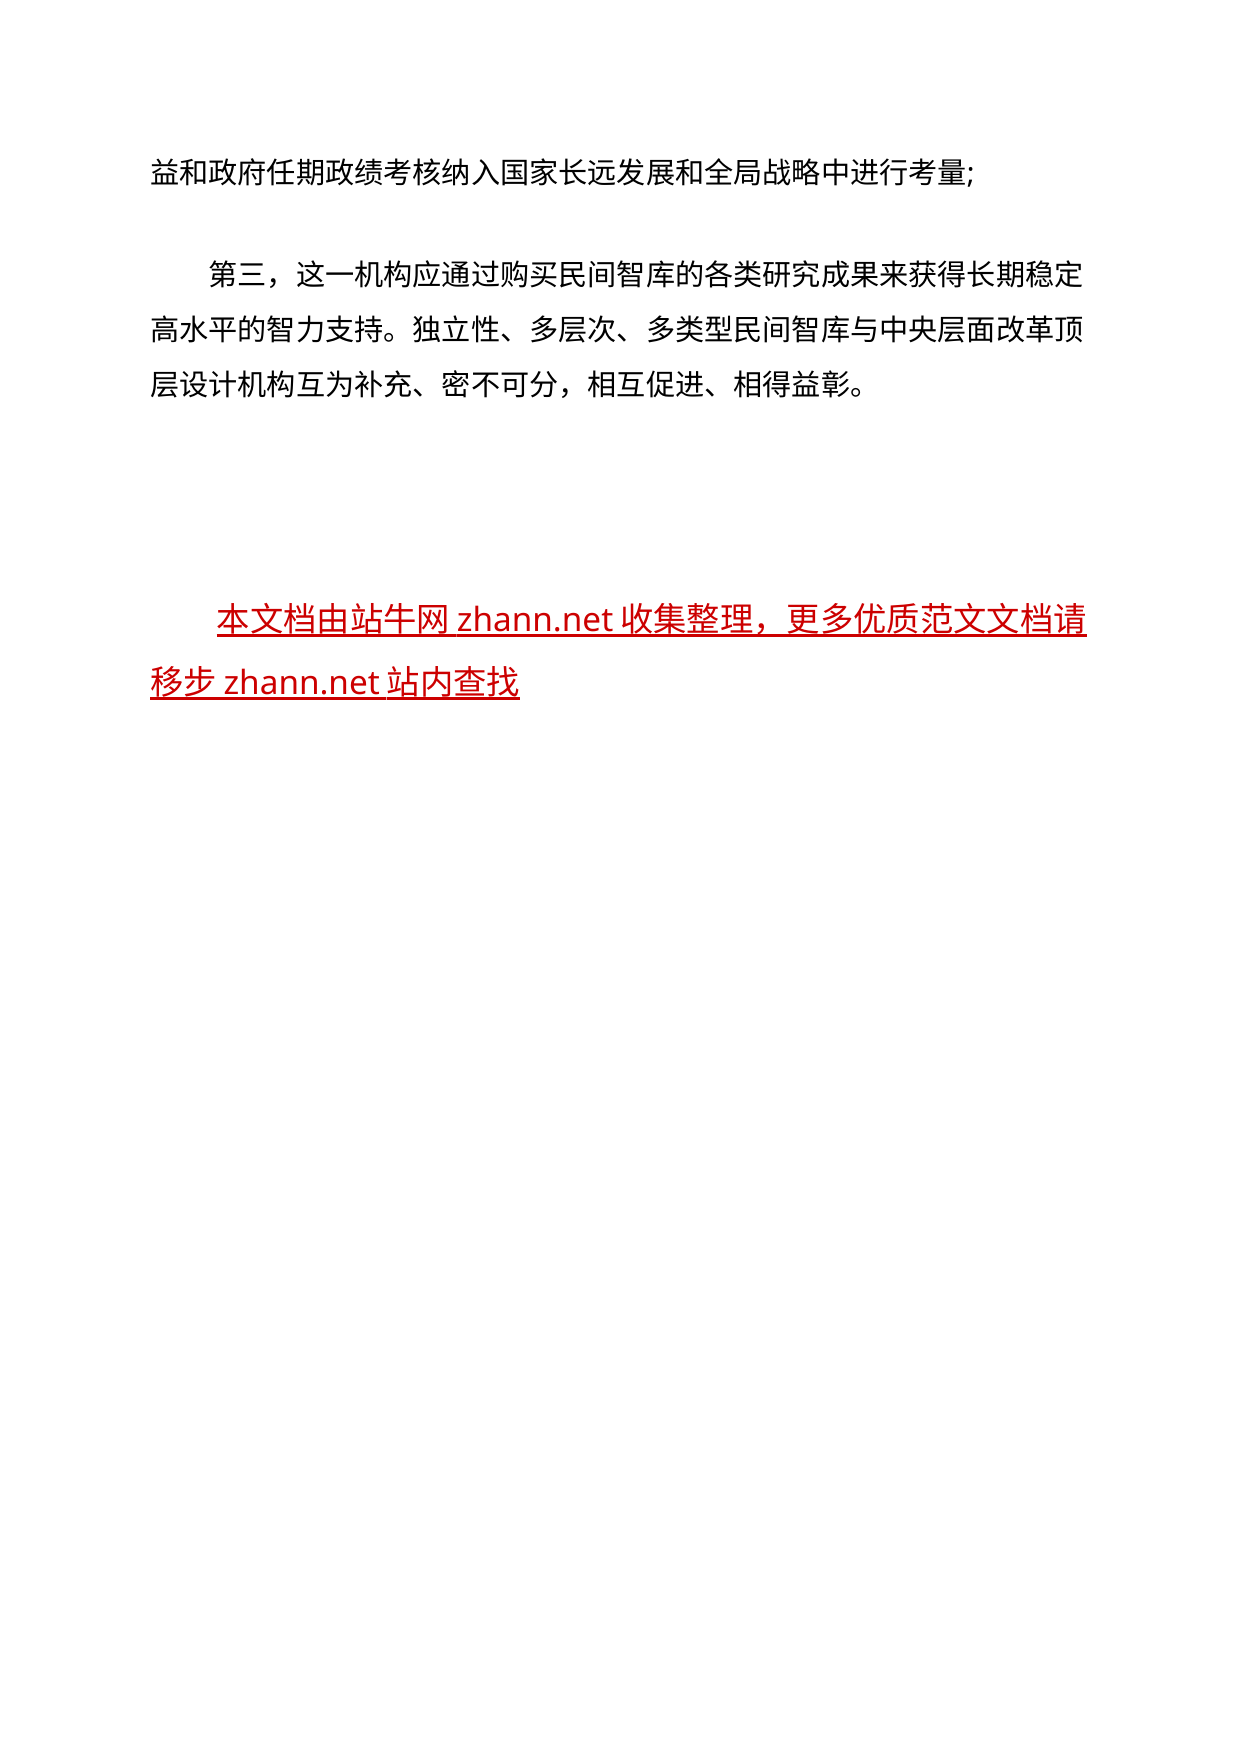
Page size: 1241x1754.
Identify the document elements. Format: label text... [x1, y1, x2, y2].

text 第三，这一机构应通过购买民间智库的各类研究成果来获得长期稳定高水平的智力支持。独立性、多层次、多类型民间智库与中央层面改革顶层设计机构互为补充、密不可分，相互促进、相得益彰。 [150, 252, 1090, 404]
text 本文档由站牛网zhann.net收集整理，更多优质范文文档请移步zhann.net站内查找 [150, 593, 1090, 704]
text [150, 150, 1090, 192]
